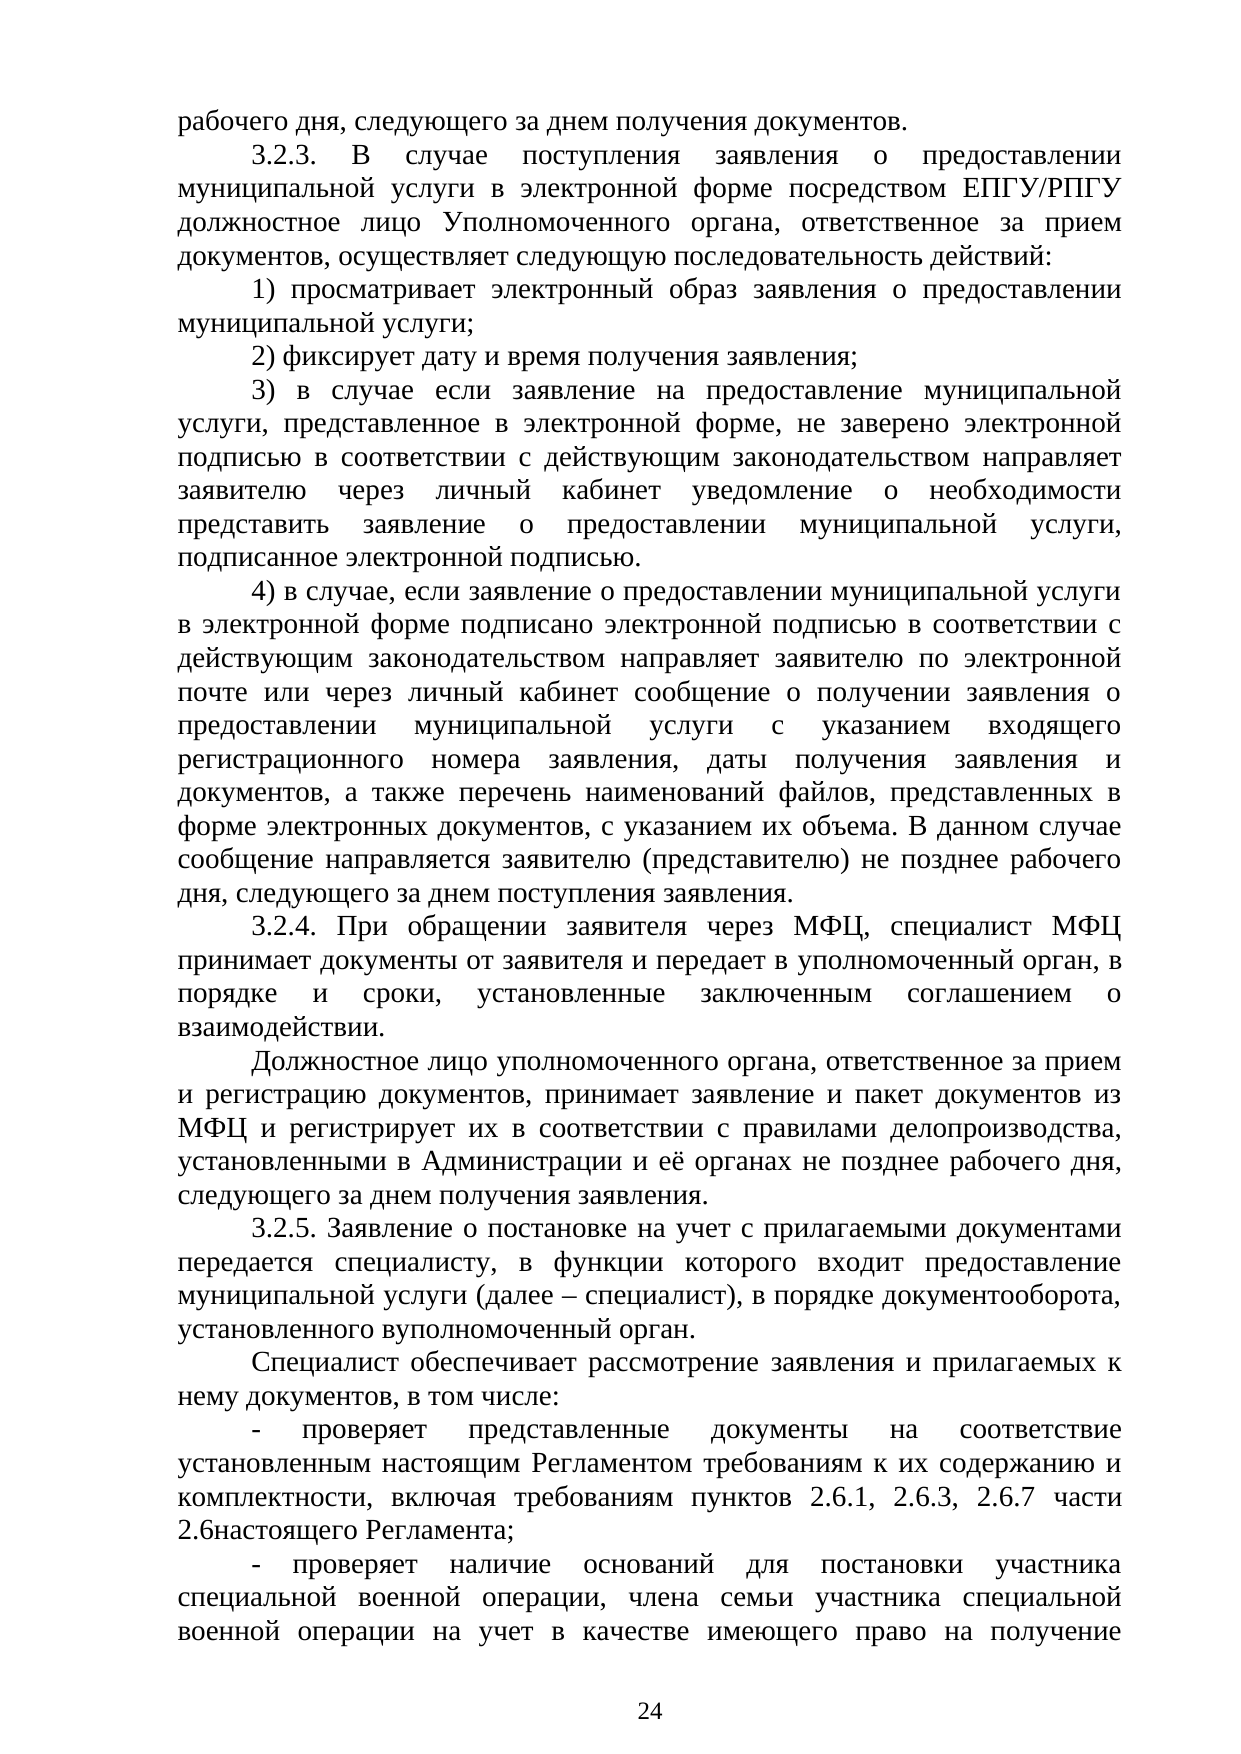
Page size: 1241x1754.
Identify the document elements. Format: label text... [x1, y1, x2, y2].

text 2) фиксирует дату и время получения заявления; [177, 338, 1122, 372]
text - проверяет представленные документы на соответствие установленным настоящим Регламентом требованиям к их содержанию и комплектности, включая требованиям пунктов 2.6.1, 2.6.3, 2.6.7 части 2.6настоящего Регламента; [177, 1412, 1122, 1546]
text 3) в случае если заявление на предоставление муниципальной услуги, представленное в электронной форме, не заверено электронной подписью в соответствии с действующим законодательством направляет заявителю через личный кабинет уведомление о необходимости представить заявление о предоставлении муниципальной услуги, подписанное электронной подписью. [177, 372, 1122, 573]
text 3.2.3. В случае поступления заявления о предоставлении муниципальной услуги в электронной форме посредством ЕПГУ/РПГУ должностное лицо Уполномоченного органа, ответственное за прием документов, осуществляет следующую последовательность действий: [177, 137, 1122, 271]
text 1) просматривает электронный образ заявления о предоставлении муниципальной услуги; [177, 271, 1122, 338]
text Должностное лицо уполномоченного органа, ответственное за прием и регистрацию документов, принимает заявление и пакет документов из МФЦ и регистрирует их в соответствии с правилами делопроизводства, установленными в Администрации и её органах не позднее рабочего дня, следующего за днем получения заявления. [177, 1043, 1122, 1210]
text 3.2.4. При обращении заявителя через МФЦ, специалист МФЦ принимает документы от заявителя и передает в уполномоченный орган, в порядке и сроки, установленные заключенным соглашением о взаимодействии. [177, 908, 1122, 1043]
text Специалист обеспечивает рассмотрение заявления и прилагаемых к нему документов, в том числе: [177, 1344, 1122, 1412]
text 3.2.5. Заявление о постановке на учет с прилагаемыми документами передается специалисту, в функции которого входит предоставление муниципальной услуги (далее – специалист), в порядке документооборота, установленного вуполномоченный орган. [177, 1210, 1122, 1344]
text 4) в случае, если заявление о предоставлении муниципальной услуги в электронной форме подписано электронной подписью в соответствии с действующим законодательством направляет заявителю по электронной почте или через личный кабинет сообщение о получении заявления о предоставлении муниципальной услуги с указанием входящего регистрационного номера заявления, даты получения заявления и документов, а также перечень наименований файлов, представленных в форме электронных документов, с указанием их объема. В данном случае сообщение направляется заявителю (представителю) не позднее рабочего дня, следующего за днем поступления заявления. [177, 573, 1122, 908]
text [177, 103, 1122, 137]
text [177, 1546, 1122, 1646]
